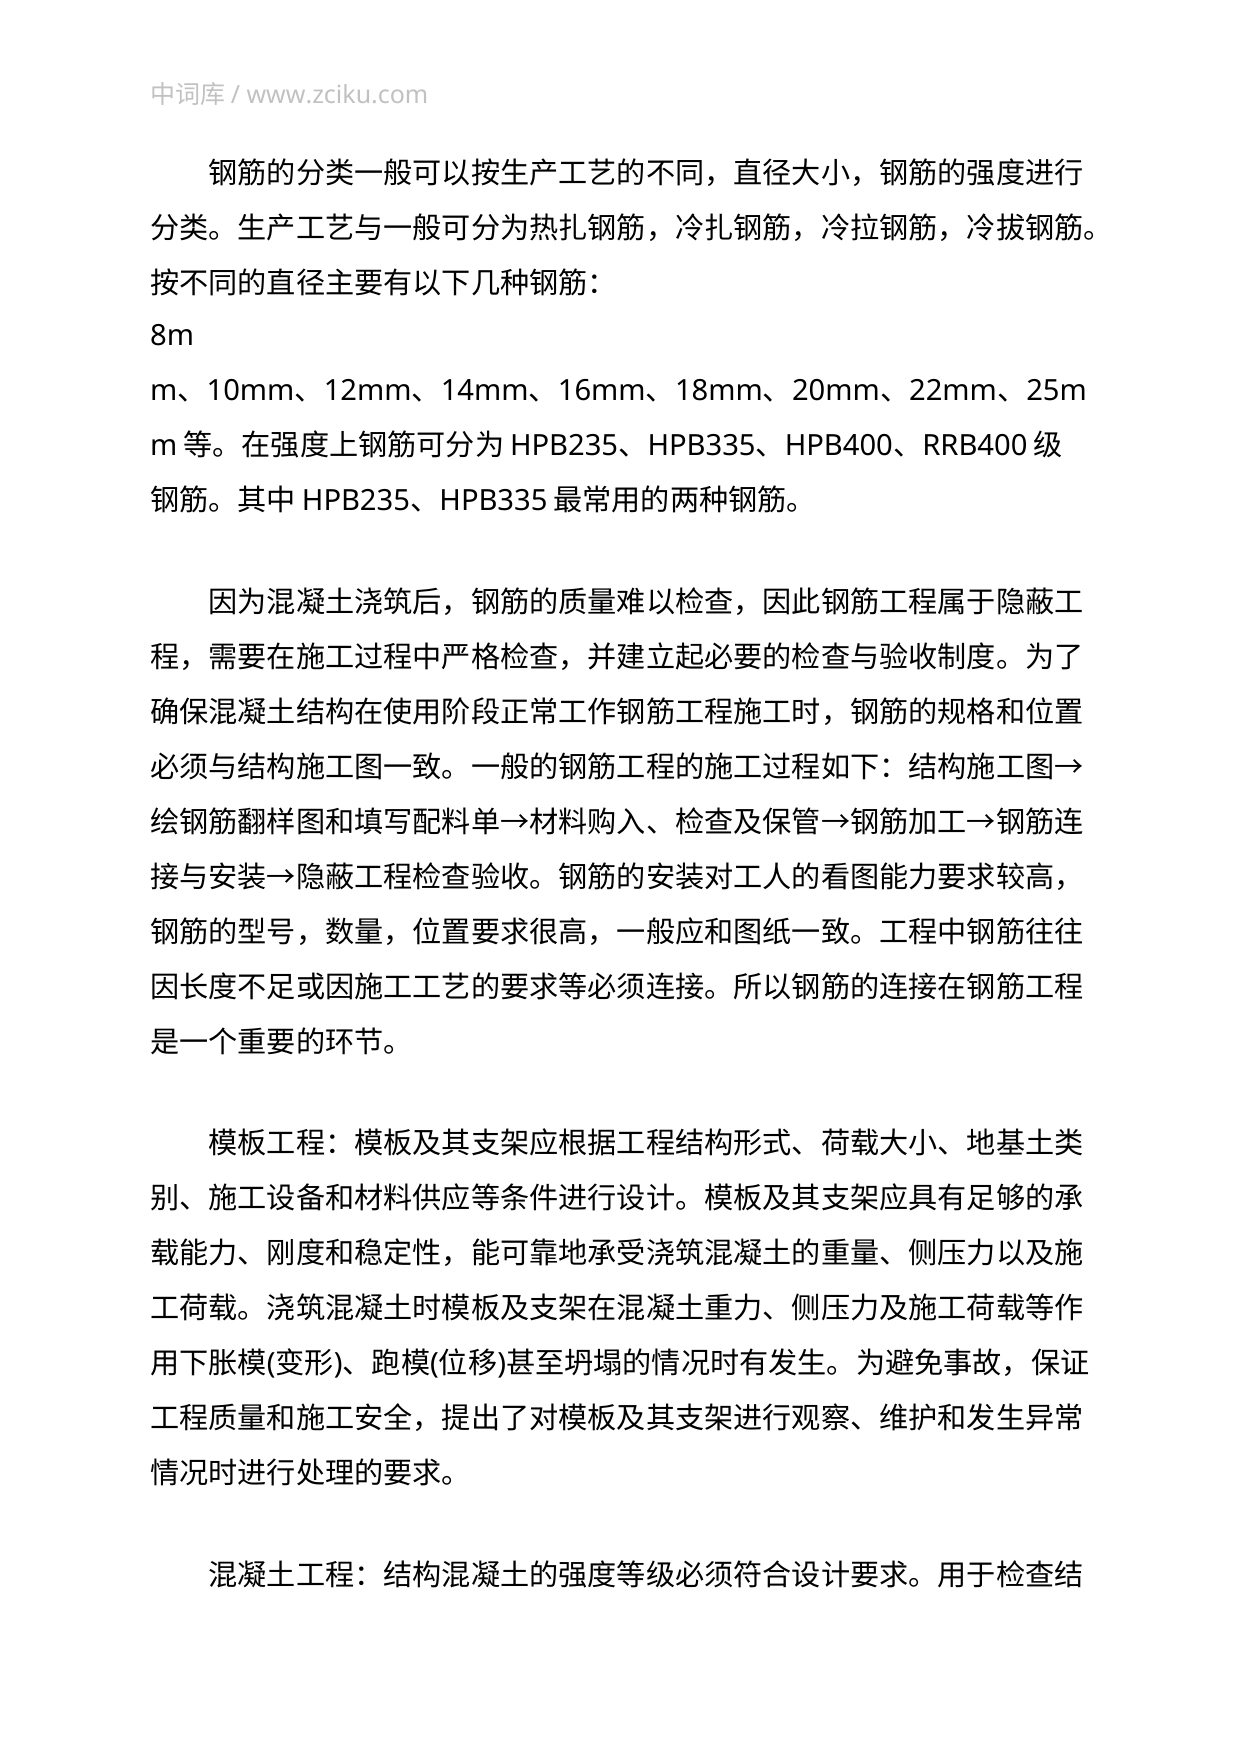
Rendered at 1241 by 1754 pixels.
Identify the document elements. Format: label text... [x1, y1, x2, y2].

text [150, 1551, 1090, 1593]
text 模板工程：模板及其支架应根据工程结构形式、荷载大小、地基土类别、施工设备和材料供应等条件进行设计。模板及其支架应具有足够的承载能力、刚度和稳定性，能可靠地承受浇筑混凝土的重量、侧压力以及施工荷载。浇筑混凝土时模板及支架在混凝土重力、侧压力及施工荷载等作用下胀模(变形)、跑模(位移)甚至坍塌的情况时有发生。为避免事故，保证工程质量和施工安全，提出了对模板及其支架进行观察、维护和发生异常情况时进行处理的要求。 [150, 1120, 1090, 1492]
text 钢筋的分类一般可以按生产工艺的不同，直径大小，钢筋的强度进行分类。生产工艺与一般可分为热扎钢筋，冷扎钢筋，冷拉钢筋，冷拔钢筋。按不同的直径主要有以下几种钢筋：8mm、10mm、12mm、14mm、16mm、18mm、20mm、22mm、25mm等。在强度上钢筋可分为HPB235、HPB335、HPB400、RRB400级钢筋。其中HPB235、HPB335最常用的两种钢筋。 [150, 150, 1090, 519]
text 因为混凝土浇筑后，钢筋的质量难以检查，因此钢筋工程属于隐蔽工程，需要在施工过程中严格检查，并建立起必要的检查与验收制度。为了确保混凝土结构在使用阶段正常工作钢筋工程施工时，钢筋的规格和位置必须与结构施工图一致。一般的钢筋工程的施工过程如下：结构施工图→绘钢筋翻样图和填写配料单→材料购入、检查及保管→钢筋加工→钢筋连接与安装→隐蔽工程检查验收。钢筋的安装对工人的看图能力要求较高，钢筋的型号，数量，位置要求很高，一般应和图纸一致。工程中钢筋往往因长度不足或因施工工艺的要求等必须连接。所以钢筋的连接在钢筋工程是一个重要的环节。 [150, 579, 1090, 1060]
